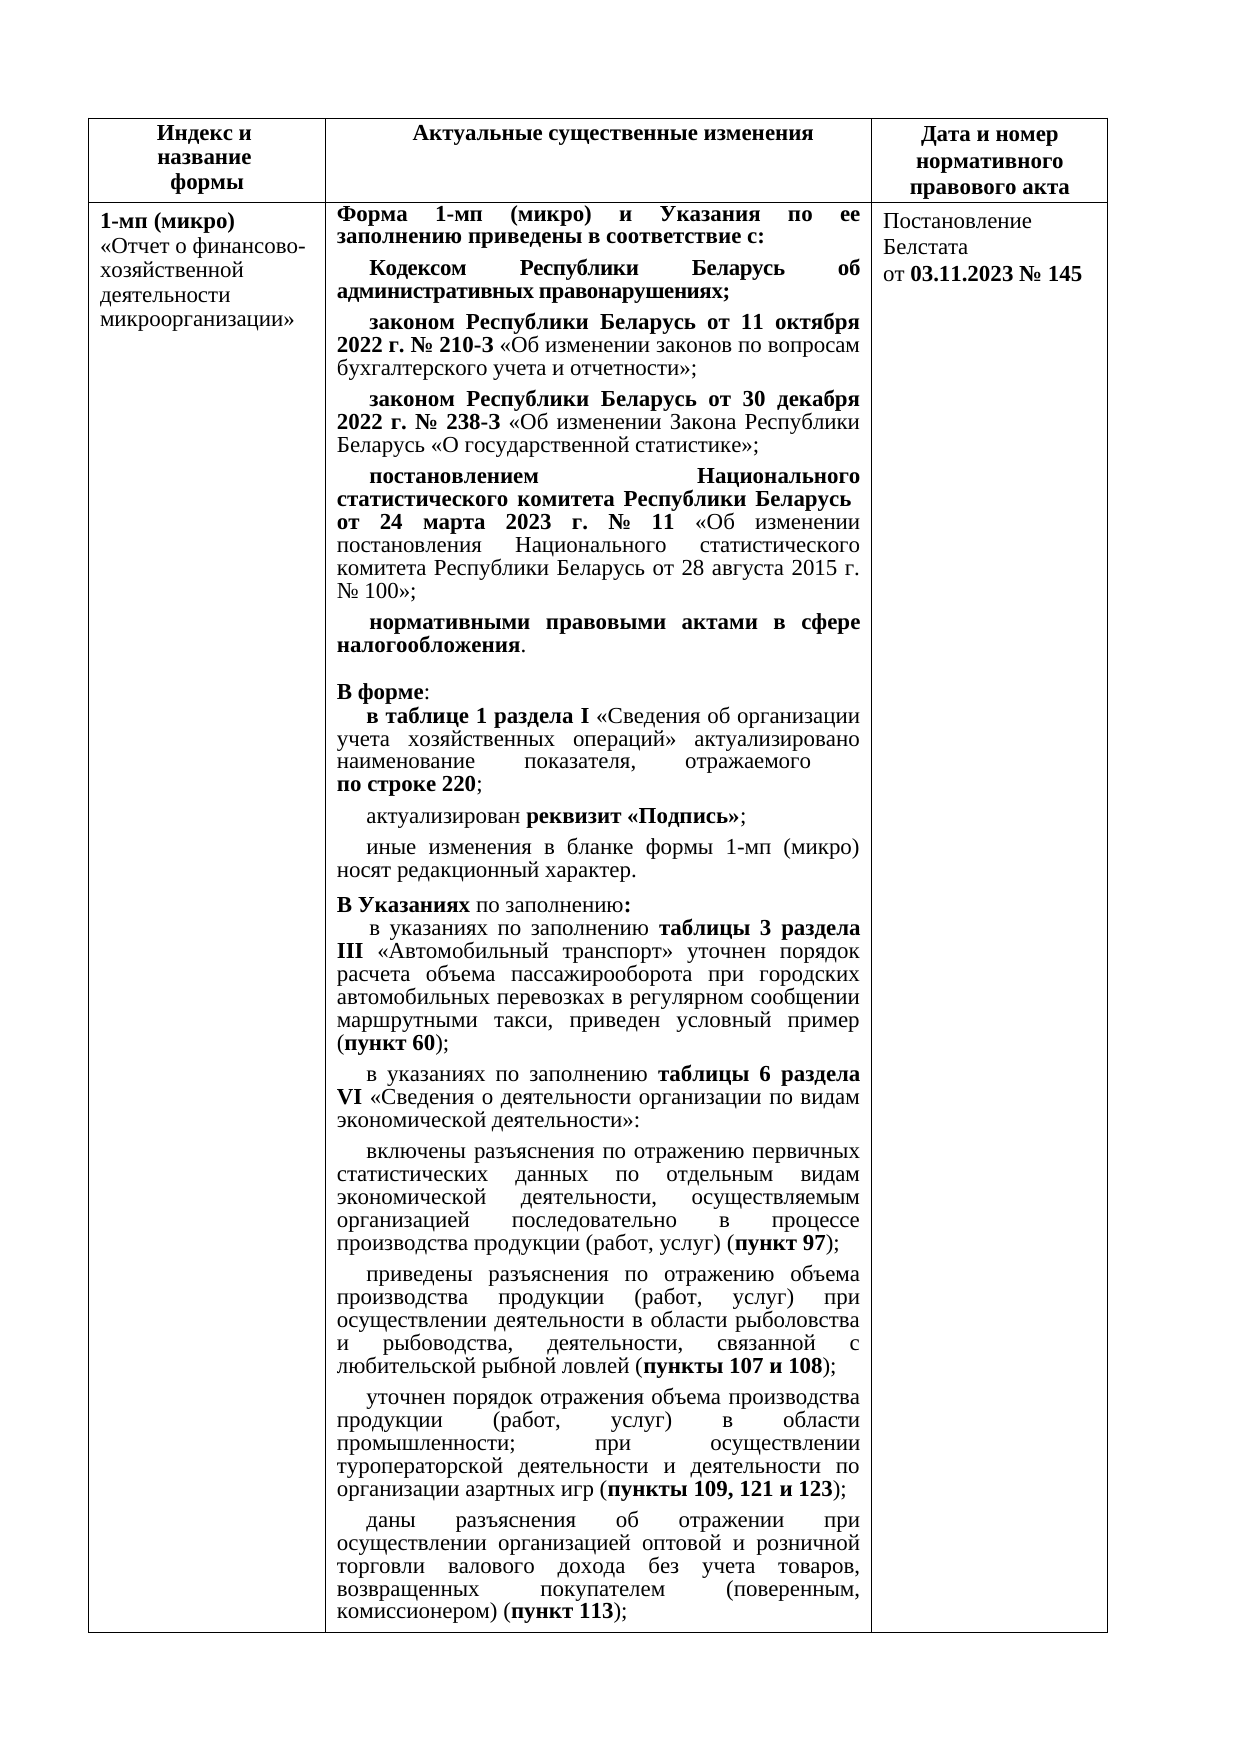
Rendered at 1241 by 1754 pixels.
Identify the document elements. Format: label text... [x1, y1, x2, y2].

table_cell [89, 203, 325, 1632]
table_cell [872, 203, 1107, 1632]
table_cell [326, 203, 871, 1632]
table_header Актуальные существенные изменения [326, 119, 871, 202]
table_header Индекс и название формы [89, 119, 325, 202]
table_header Дата и номер нормативного правового акта [872, 119, 1107, 202]
